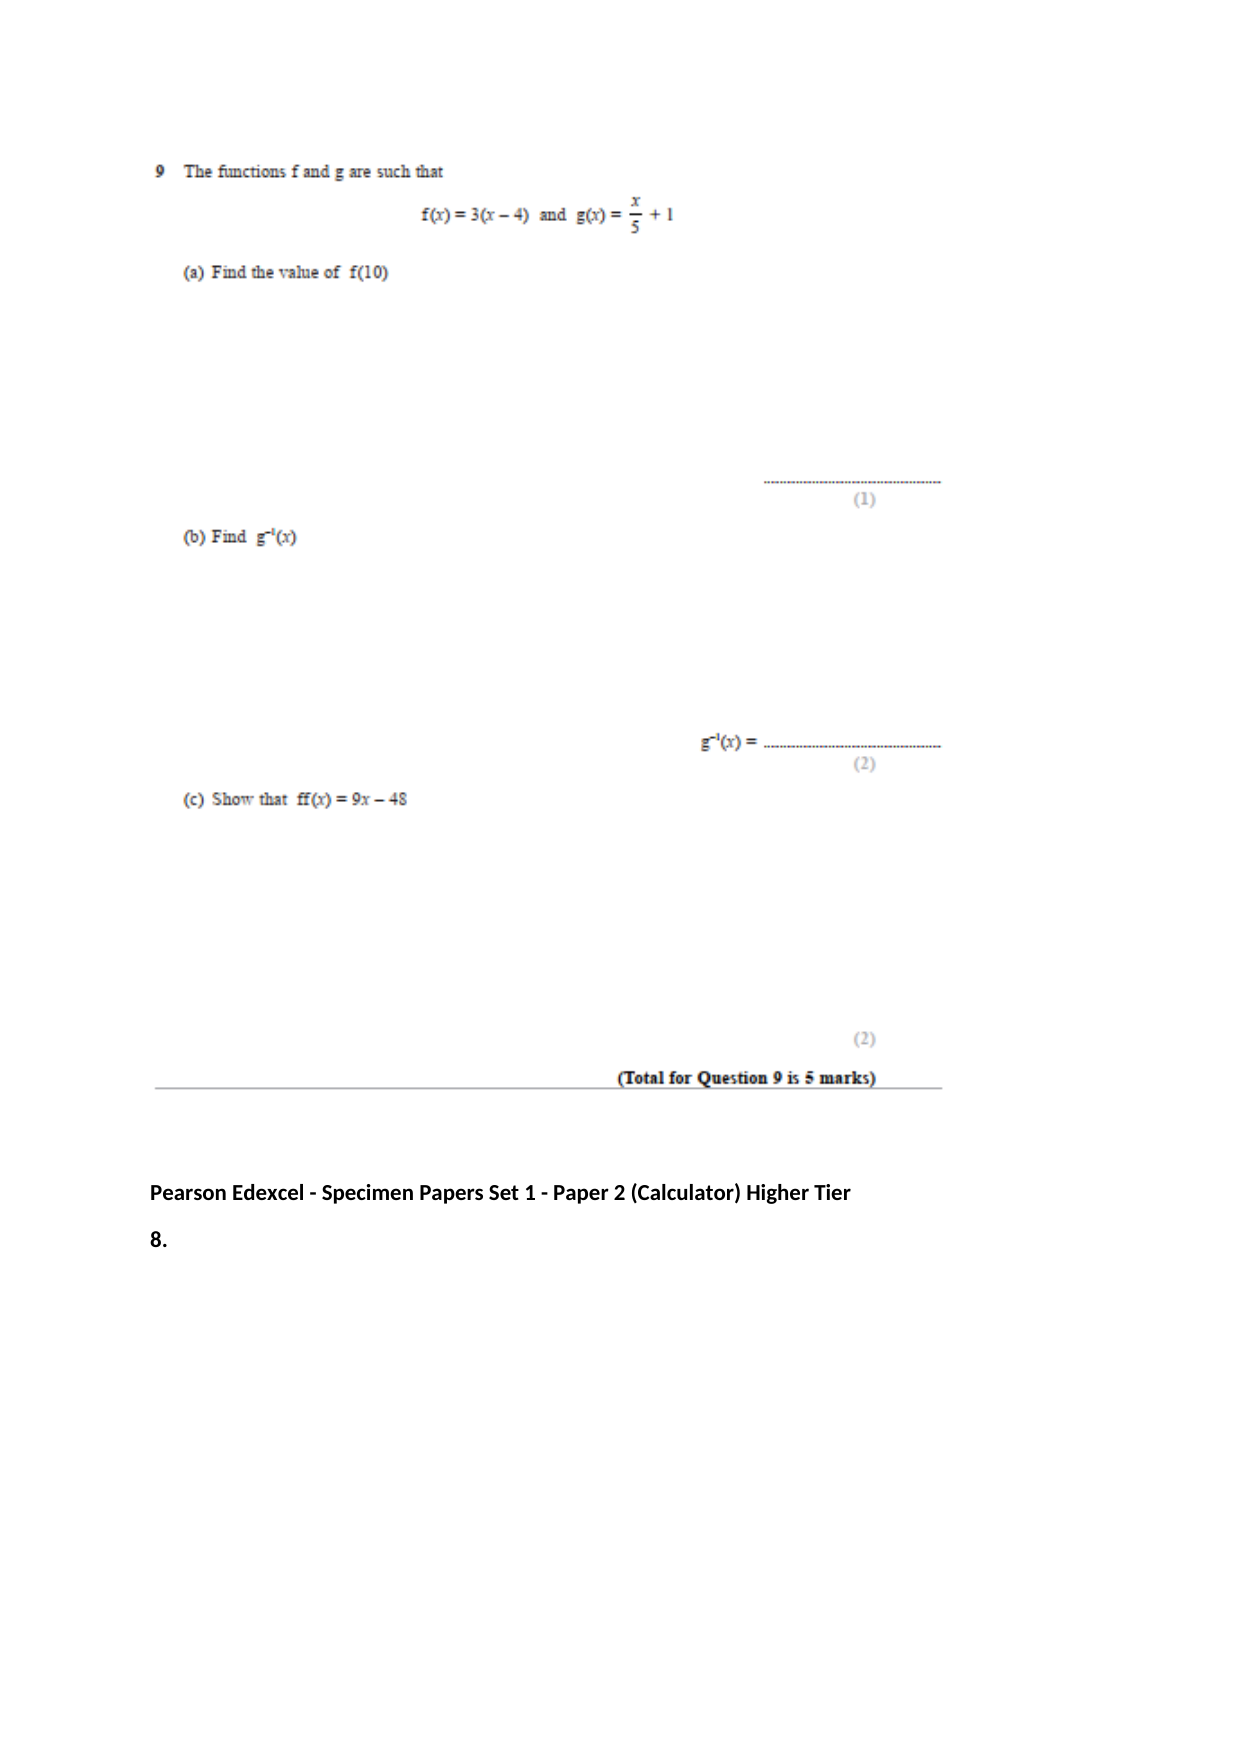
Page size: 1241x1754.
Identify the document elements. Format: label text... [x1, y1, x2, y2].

picture [150, 150, 948, 1113]
text Pearson Edexcel - Specimen Papers Set 1 - Paper 2 (Calculator) Higher Tier [150, 1178, 1090, 1206]
text 8. [150, 1225, 1090, 1253]
